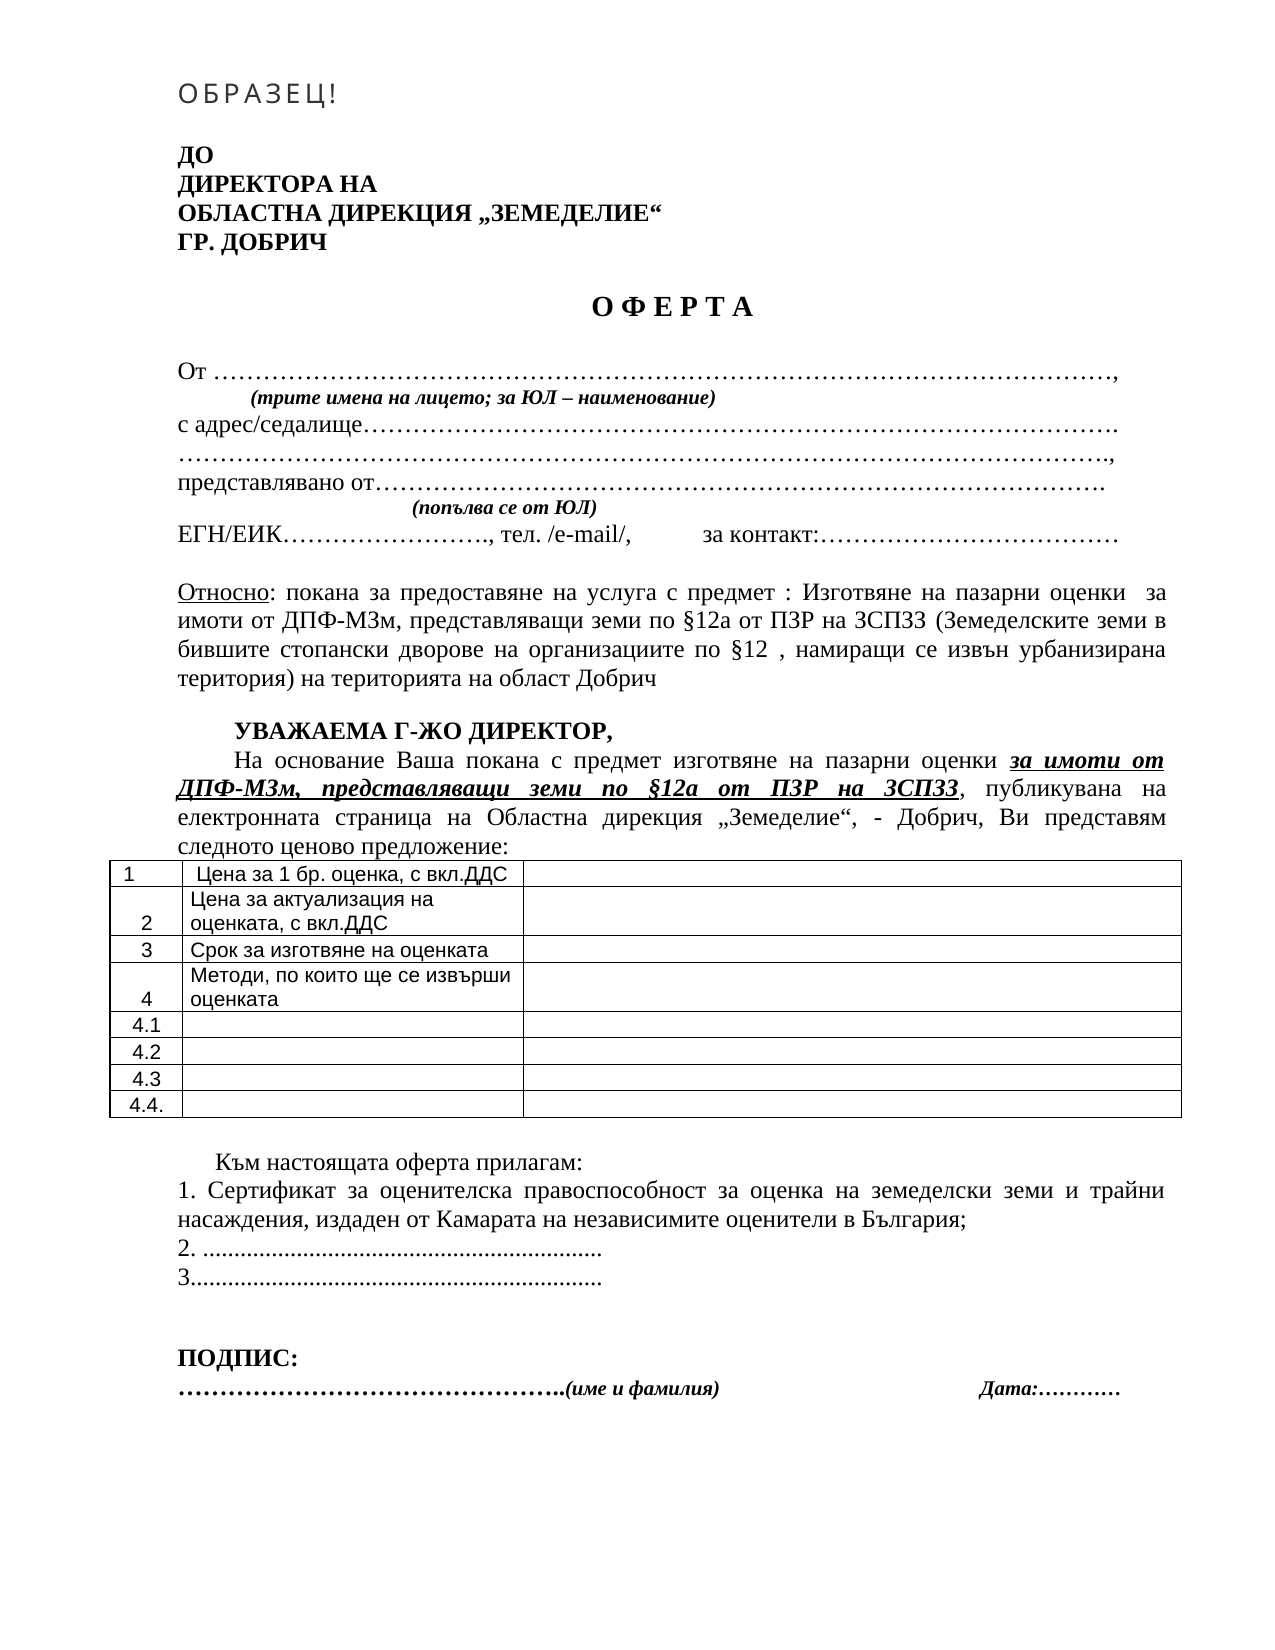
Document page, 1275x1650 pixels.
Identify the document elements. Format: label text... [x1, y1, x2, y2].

table_cell [524, 1038, 1181, 1064]
text (трите имена на лицето; за ЮЛ – наименование) [177, 385, 1167, 409]
text ДИРЕКТОРА НА [177, 169, 1167, 198]
text На основание Ваша покана с предмет изготвяне на пазарни оценки за имоти от ДПФ-МЗм, представляващи земи по §12а от ПЗР на ЗСПЗЗ, публикувана на електронната страница на Областна дирекция „Земеделие“, - Добрич, Ви представям следното ценово предложение: [177, 745, 1167, 860]
text (попълва се от ЮЛ) [177, 495, 1167, 519]
text От ………………………………………………………………………………………………, [177, 356, 1167, 385]
table_header Цена за 1 бр. оценка, с вкл.ДДС [183, 861, 523, 886]
text с адрес/седалище………………………………………………………………………………. [177, 409, 1167, 438]
table_cell Цена за актуализация на оценката, с вкл.ДДС [183, 887, 523, 935]
table_header 1 [111, 861, 182, 886]
table_cell [524, 1012, 1181, 1037]
table_cell Методи, по които ще се извърши оценката [183, 963, 523, 1011]
text Относно: покана за предоставяне на услуга с предмет : Изготвяне на пазарни оценки за имоти от ДПФ-МЗм, представляващи земи по §12а от ПЗР на ЗСПЗЗ (Земеделските земи в бившите стопански дворове на организациите по §12 , намиращи се извън урбанизирана територия) на територията на област Добрич [177, 577, 1167, 692]
table_header [524, 861, 1181, 886]
text ПОДПИС: [177, 1343, 1167, 1372]
table_cell 4.4. [111, 1091, 182, 1117]
table_cell 3 [111, 936, 182, 962]
text 1. Сертификат за оценителска правоспособност за оценка на земеделски земи и трайни насаждения, издаден от Камарата на независимите оценители в България; [177, 1176, 1167, 1233]
table_cell Срок за изготвяне на оценката [183, 936, 523, 962]
table_cell 4.2 [111, 1038, 182, 1064]
text УВАЖАЕМА Г-ЖО ДИРЕКТОР, [177, 716, 1167, 745]
table_cell 4 [111, 963, 182, 1011]
table_cell [524, 887, 1181, 935]
table_cell [183, 1038, 523, 1064]
text 3.................................................................. [177, 1262, 1167, 1291]
table_cell [524, 936, 1181, 962]
text …………………………………………………………………………………………………., [177, 438, 1167, 467]
text ………………………………………..(име и фамилия) Дата:………… [177, 1372, 1167, 1401]
table_cell [183, 1065, 523, 1090]
text О Ф Е Р Т А [177, 289, 1167, 323]
text ОБЛАСТНА ДИРЕКЦИЯ „ЗЕМЕДЕЛИЕ“ [177, 198, 1167, 227]
table_cell 4.3 [111, 1065, 182, 1090]
table_cell 4.1 [111, 1012, 182, 1037]
text ЕГН/ЕИК……………………., тел. /e-mail/, за контакт:……………………………… [177, 519, 1167, 548]
table_cell [183, 1012, 523, 1037]
table_cell 2 [111, 887, 182, 935]
text ДО [177, 141, 1167, 169]
text представлявано от……………………………………………………………………………. [177, 467, 1167, 495]
text Към настоящата оферта прилагам: [215, 1147, 1167, 1176]
table_cell [524, 1065, 1181, 1090]
text ГР. ДОБРИЧ [177, 227, 1167, 256]
table_cell [524, 1091, 1181, 1117]
table_cell [524, 963, 1181, 1011]
text 2. ................................................................ [177, 1233, 1167, 1262]
table_cell [183, 1091, 523, 1117]
